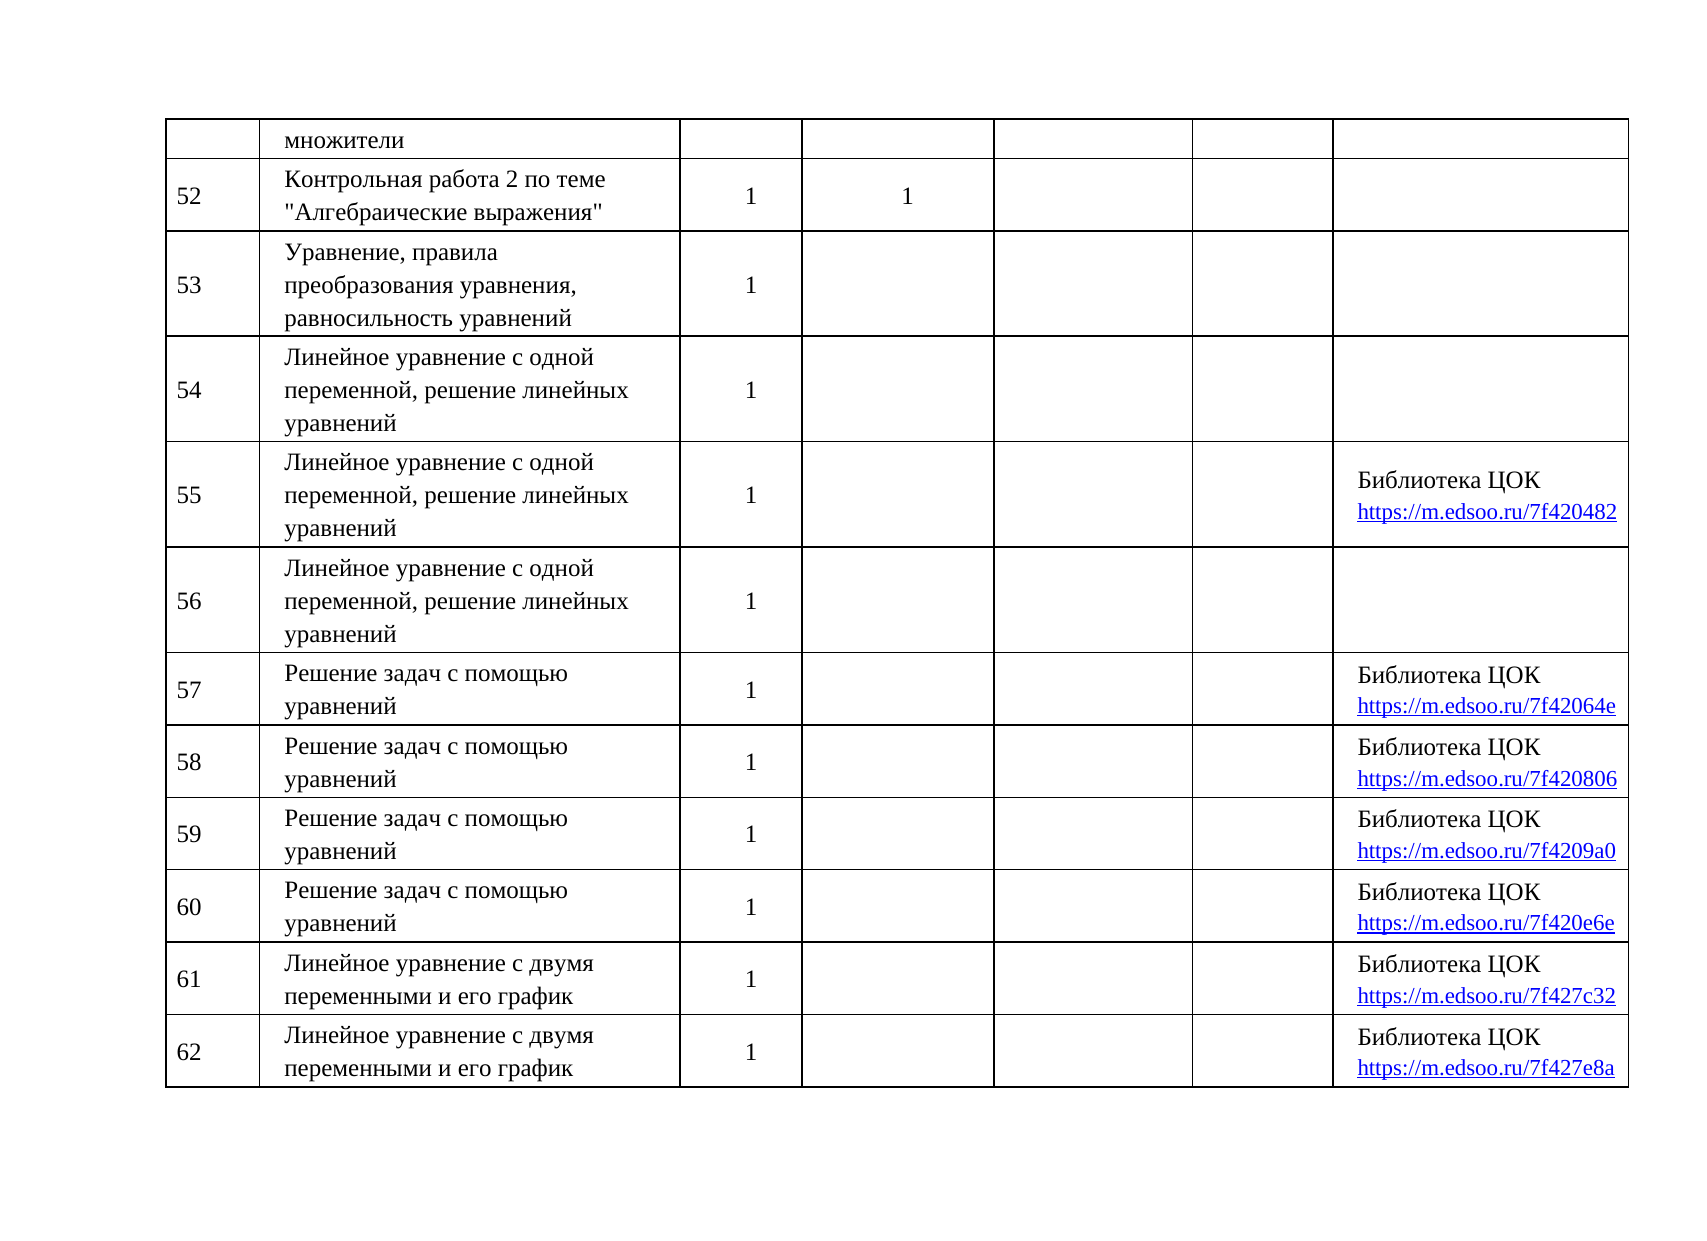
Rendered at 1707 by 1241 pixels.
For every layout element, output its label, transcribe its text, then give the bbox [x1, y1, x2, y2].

table_cell [1334, 159, 1628, 230]
table_cell Линейное уравнение с одной переменной, решение линейных уравнений [260, 337, 679, 441]
table_cell [995, 442, 1192, 546]
table_cell [995, 548, 1192, 652]
table_cell 53 [167, 232, 259, 335]
table_cell Библиотека ЦОК https://m.edsoo.ru/7f420482 [1334, 442, 1628, 546]
table_cell 1 [681, 653, 801, 724]
table_cell [803, 548, 993, 652]
table_cell 1 [681, 870, 801, 941]
table_cell [803, 653, 993, 724]
table_cell 62 [167, 1015, 259, 1086]
table_cell 1 [681, 159, 801, 230]
table_cell [803, 232, 993, 335]
table_cell [995, 870, 1192, 941]
table_cell 1 [681, 943, 801, 1013]
table_cell Библиотека ЦОК https://m.edsoo.ru/7f420e6e [1334, 870, 1628, 941]
table_cell Решение задач с помощью уравнений [260, 726, 679, 796]
table_cell [803, 798, 993, 869]
table_cell [803, 726, 993, 796]
table_cell Решение задач с помощью уравнений [260, 798, 679, 869]
table_cell [995, 159, 1192, 230]
table_cell Библиотека ЦОК https://m.edsoo.ru/7f4209a0 [1334, 798, 1628, 869]
table_cell [1193, 442, 1332, 546]
table_cell 58 [167, 726, 259, 796]
table_cell Библиотека ЦОК https://m.edsoo.ru/7f427c32 [1334, 943, 1628, 1013]
table_cell [1193, 943, 1332, 1013]
table_cell [803, 120, 993, 157]
table_cell Линейное уравнение с двумя переменными и его график [260, 1015, 679, 1086]
table_cell 57 [167, 653, 259, 724]
table_cell 52 [167, 159, 259, 230]
table_cell [1193, 653, 1332, 724]
table_cell [1193, 726, 1332, 796]
table_cell [995, 943, 1192, 1013]
table_cell Библиотека ЦОК https://m.edsoo.ru/7f427e8a [1334, 1015, 1628, 1086]
table_cell Решение задач с помощью уравнений [260, 870, 679, 941]
table_cell 1 [681, 120, 801, 157]
table_cell [1193, 120, 1332, 157]
table_cell Библиотека ЦОК https://m.edsoo.ru/7f420806 [1334, 726, 1628, 796]
table_cell Библиотека ЦОК https://m.edsoo.ru/7f42064e [1334, 653, 1628, 724]
table_cell 1 [681, 548, 801, 652]
table_cell [1193, 337, 1332, 441]
table_cell 56 [167, 548, 259, 652]
table_cell 1 [681, 232, 801, 335]
table_cell [1334, 337, 1628, 441]
table_cell 1 [681, 726, 801, 796]
table_cell 1 [681, 798, 801, 869]
table_cell [995, 232, 1192, 335]
table_cell 51 [167, 120, 259, 157]
table_cell Контрольная работа 2 по теме "Алгебраические выражения" [260, 159, 679, 230]
table_cell [1193, 1015, 1332, 1086]
table_cell 61 [167, 943, 259, 1013]
table_cell [1193, 548, 1332, 652]
table_cell [995, 337, 1192, 441]
table_cell 59 [167, 798, 259, 869]
table_cell 54 [167, 337, 259, 441]
table_cell [1193, 798, 1332, 869]
table_cell 1 [681, 1015, 801, 1086]
table_cell [995, 1015, 1192, 1086]
table_cell Линейное уравнение с одной переменной, решение линейных уравнений [260, 442, 679, 546]
table_cell [803, 870, 993, 941]
table_cell Линейное уравнение с двумя переменными и его график [260, 943, 679, 1013]
table_cell [803, 1015, 993, 1086]
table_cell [260, 120, 679, 157]
table_cell [803, 442, 993, 546]
table_cell [1334, 232, 1628, 335]
table_cell 1 [681, 337, 801, 441]
table_cell [1334, 120, 1628, 157]
table_cell Решение задач с помощью уравнений [260, 653, 679, 724]
table_cell [803, 943, 993, 1013]
table_cell [995, 798, 1192, 869]
table_cell [1193, 159, 1332, 230]
table_cell [803, 337, 993, 441]
table_cell [1193, 232, 1332, 335]
table_cell [1193, 870, 1332, 941]
table_cell [995, 726, 1192, 796]
table_cell Линейное уравнение с одной переменной, решение линейных уравнений [260, 548, 679, 652]
table_cell [995, 653, 1192, 724]
table_cell [1334, 548, 1628, 652]
table_cell 1 [681, 442, 801, 546]
table_cell 1 [803, 159, 993, 230]
table_cell 55 [167, 442, 259, 546]
table_cell Уравнение, правила преобразования уравнения, равносильность уравнений [260, 232, 679, 335]
table_cell [995, 120, 1192, 157]
table_cell 60 [167, 870, 259, 941]
